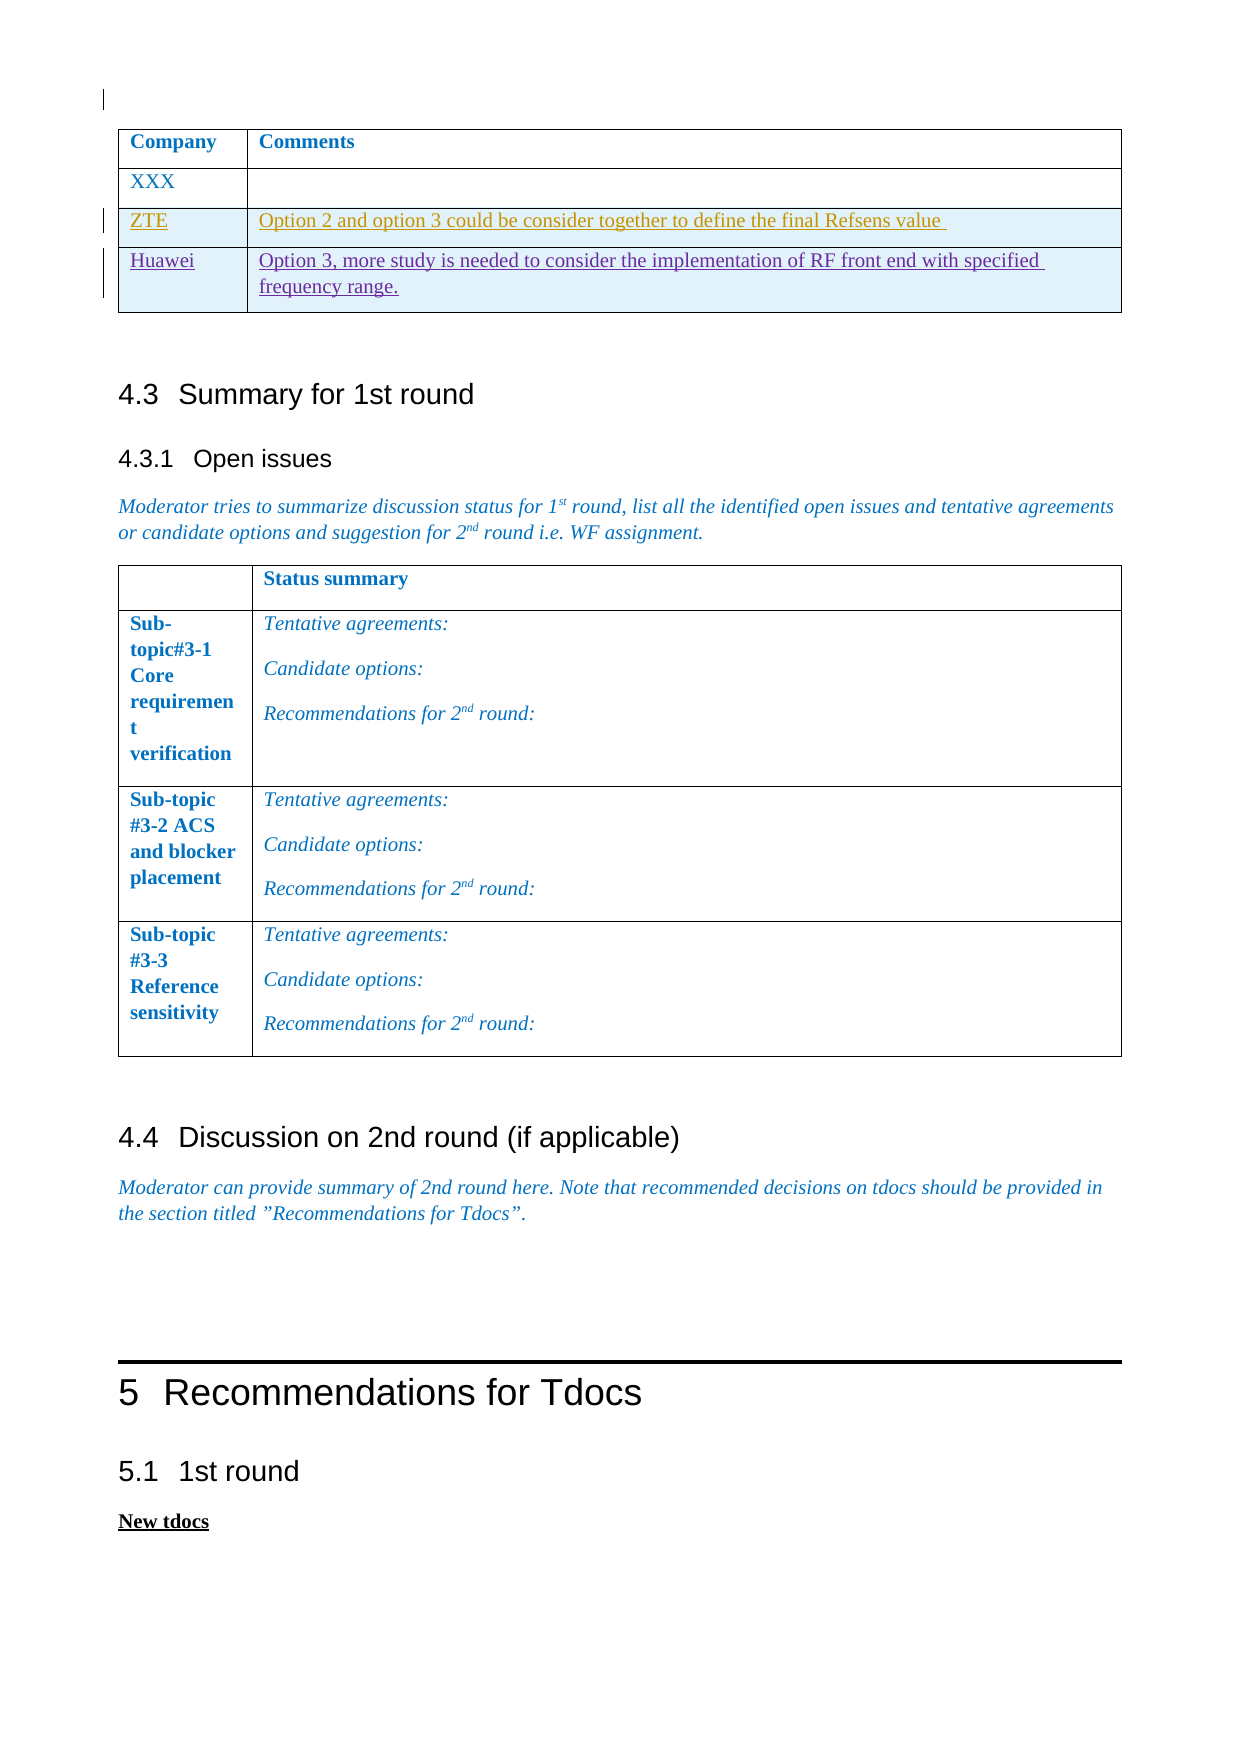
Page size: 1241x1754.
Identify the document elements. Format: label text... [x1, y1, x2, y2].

table_cell [248, 169, 1121, 207]
table_cell Tentative agreements: Candidate options: Recommendations for 2nd round: [253, 611, 1121, 786]
subtitle Summary for 1st round [118, 377, 1122, 410]
subtitle Open issues [118, 444, 1122, 473]
table_cell Tentative agreements: Candidate options: Recommendations for 2nd round: [253, 922, 1121, 1056]
text Moderator tries to summarize discussion status for 1st round, list all the identified open issues and tentative agreements or candidate options and suggestion for 2nd round i.e. WF assignment. [118, 494, 1122, 544]
text New tdocs [118, 1509, 1122, 1533]
table_header Comments [248, 130, 1121, 168]
text Moderator can provide summary of 2nd round here. Note that recommended decisions on tdocs should be provided in the section titled ”Recommendations for Tdocs”. [118, 1175, 1122, 1225]
table_cell Tentative agreements: Candidate options: Recommendations for 2nd round: [253, 787, 1121, 921]
table_cell Sub-topic #3-3 Reference sensitivity [119, 922, 252, 1056]
table_header Status summary [253, 566, 1121, 610]
table_cell Sub-topic #3-2 ACS and blocker placement [119, 787, 252, 921]
table_cell Sub-topic#3-1 Core requirement verification [119, 611, 252, 786]
subtitle 1st round [118, 1454, 1122, 1487]
table_cell XXX [119, 169, 247, 207]
table_header [119, 566, 252, 610]
subtitle Recommendations for Tdocs [118, 1364, 1122, 1413]
table_header Company [119, 130, 247, 168]
subtitle Discussion on 2nd round (if applicable) [118, 1120, 1122, 1154]
